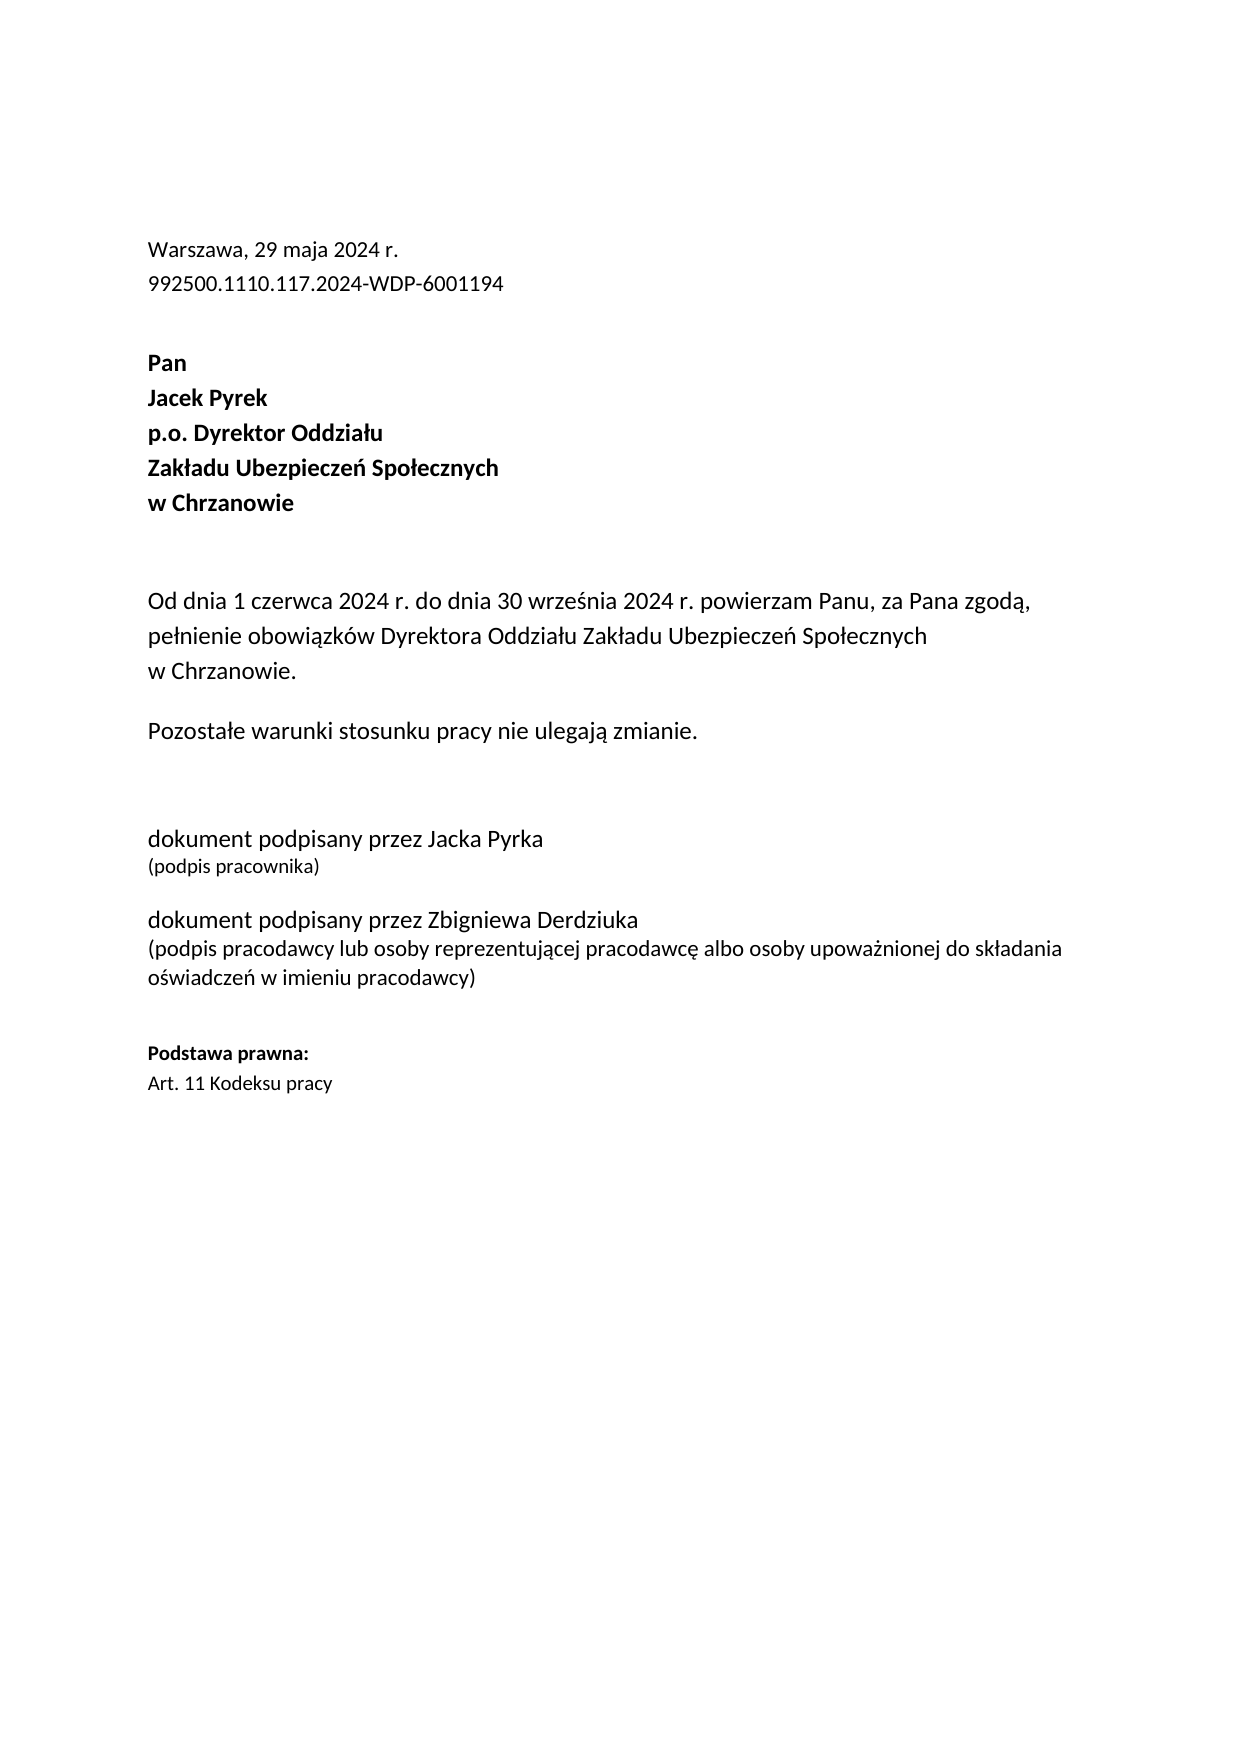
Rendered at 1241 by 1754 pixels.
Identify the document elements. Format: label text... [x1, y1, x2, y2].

subtitle 992500.1110.117.2024-WDP-6001194 [148, 269, 1093, 297]
text Jacek Pyrek [148, 382, 1093, 413]
text dokument podpisany przez Jacka Pyrka [148, 823, 1093, 854]
text Od dnia 1 czerwca 2024 r. do dnia 30 września 2024 r. powierzam Panu, za Pana zgodą, pełnienie obowiązków Dyrektora Oddziału Zakładu Ubezpieczeń Społecznych w Chrzanowie. [148, 585, 1093, 685]
text p.o. Dyrektor Oddziału [148, 417, 1093, 448]
text Zakładu Ubezpieczeń Społecznych [148, 452, 1093, 483]
subtitle Warszawa, 29 maja 2024 r. [148, 235, 1093, 263]
text dokument podpisany przez Zbigniewa Derdziuka (podpis pracodawcy lub osoby reprezentującej pracodawcę albo osoby upoważnionej do składania oświadczeń w imieniu pracodawcy) [148, 904, 1093, 991]
text w Chrzanowie [148, 487, 1093, 518]
text (podpis pracownika) [148, 854, 1093, 879]
text Pan [148, 347, 1093, 378]
text Pozostałe warunki stosunku pracy nie ulegają zmianie. [148, 715, 1093, 745]
text Podstawa prawna: Art. 11 Kodeksu pracy [148, 1041, 1093, 1095]
